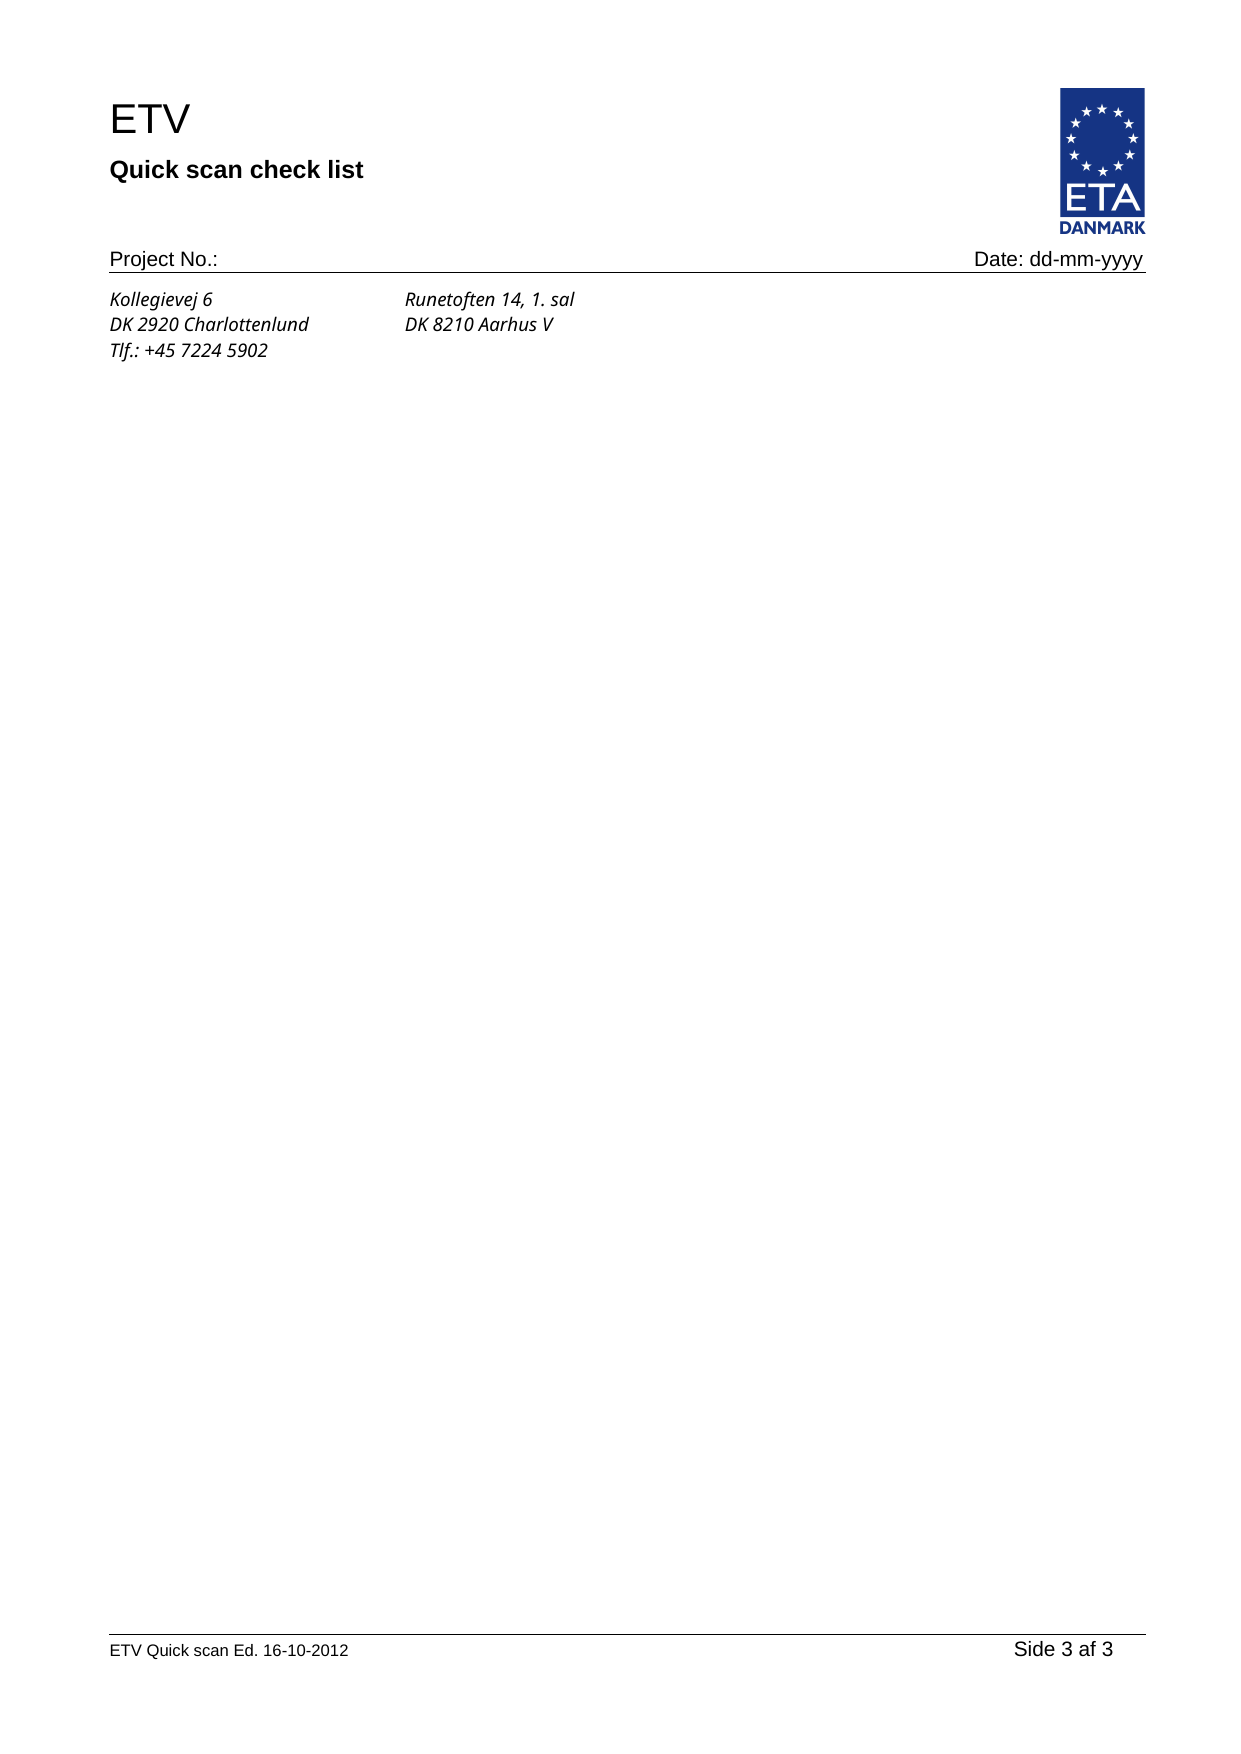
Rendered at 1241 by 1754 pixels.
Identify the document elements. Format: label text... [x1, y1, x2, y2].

picture [1059, 88, 1146, 234]
text DK 2920 Charlottenlund DK 8210 Aarhus V [109, 312, 1146, 337]
text Kollegievej 6 Runetoften 14, 1. sal [109, 286, 1146, 312]
text Tlf.: +45 7224 5902 [109, 337, 1146, 363]
